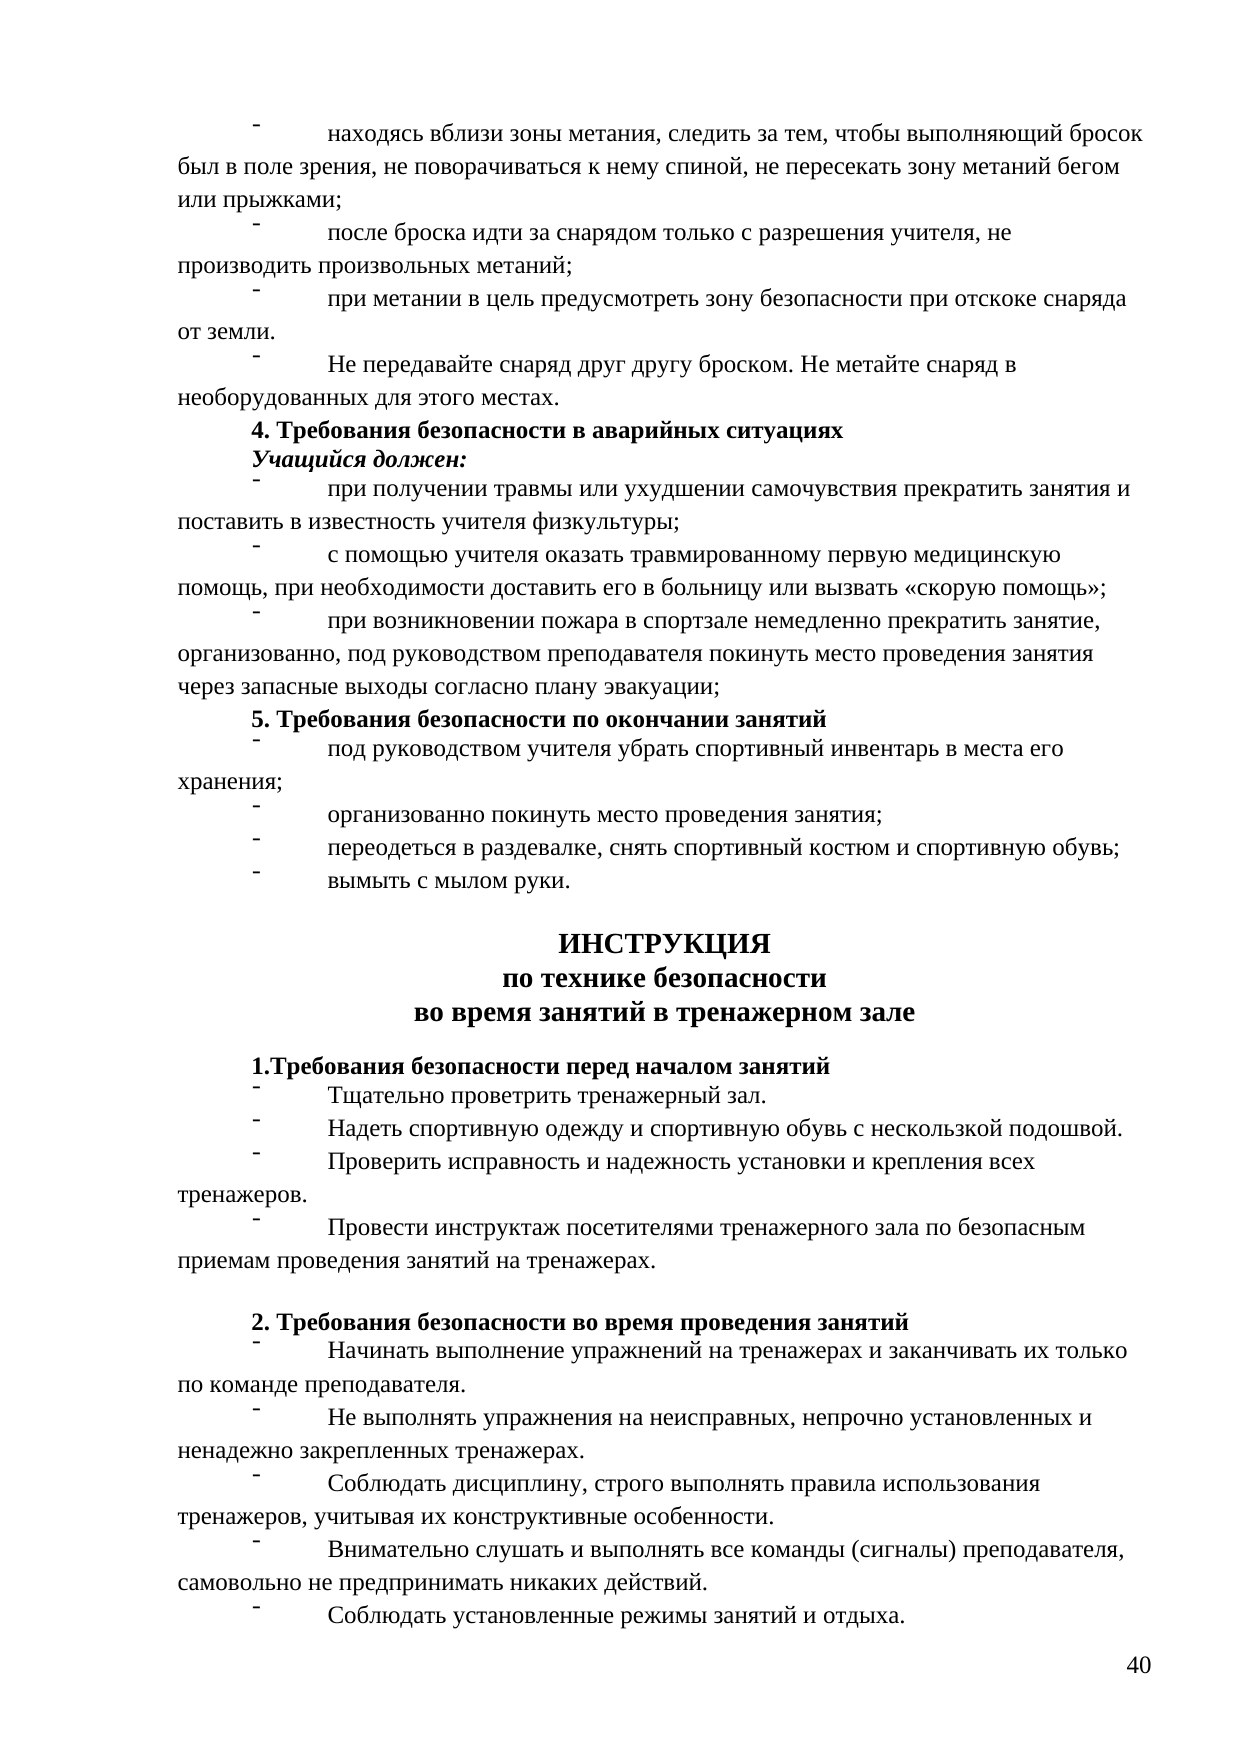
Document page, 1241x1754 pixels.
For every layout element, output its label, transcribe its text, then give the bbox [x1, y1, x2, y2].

list Надеть спортивную одежду и спортивную обувь с нескользкой подошвой. [177, 1113, 1152, 1142]
text во время занятий в тренажерном зале [177, 994, 1152, 1027]
text по технике безопасности [177, 960, 1152, 994]
list вымыть с мылом руки. [177, 865, 1152, 893]
list Начинать выполнение упражнений на тренажерах и заканчивать их только по команде преподавателя. [177, 1336, 1152, 1397]
text ИНСТРУКЦИЯ [177, 927, 1152, 960]
list под руководством учителя убрать спортивный инвентарь в места его хранения; [177, 733, 1152, 794]
list при метании в цель предусмотреть зону безопасности при отскоке снаряда от земли. [177, 283, 1152, 345]
list находясь вблизи зоны метания, следить за тем, чтобы выполняющий бросок был в поле зрения, не поворачиваться к нему спиной, не пересекать зону метаний бегом или прыжками; [177, 118, 1152, 213]
list Соблюдать дисциплину, строго выполнять правила использования тренажеров, учитывая их конструктивные особенности. [177, 1468, 1152, 1529]
list Внимательно слушать и выполнять все команды (сигналы) преподавателя, самовольно не предпринимать никаких действий. [177, 1534, 1152, 1596]
list Провести инструктаж посетителями тренажерного зала по безопасным приемам проведения занятий на тренажерах. [177, 1212, 1152, 1274]
list после броска идти за снарядом только с разрешения учителя, не производить произвольных метаний; [177, 217, 1152, 279]
list организованно покинуть место проведения занятия; [177, 799, 1152, 827]
list с помощью учителя оказать травмированному первую медицинскую помощь, при необходимости доставить его в больницу или вызвать «скорую помощь»; [177, 539, 1152, 601]
text Учащийся должен: [177, 444, 1152, 473]
list при возникновении пожара в спортзале немедленно прекратить занятие, организованно, под руководством преподавателя покинуть место проведения занятия через запасные выходы согласно плану эвакуации; [177, 605, 1152, 700]
text 1.Требования безопасности перед началом занятий [177, 1051, 1152, 1080]
list Тщательно проветрить тренажерный зал. [177, 1080, 1152, 1109]
text 2. Требования безопасности во время проведения занятий [177, 1307, 1152, 1336]
list Проверить исправность и надежность установки и крепления всех тренажеров. [177, 1146, 1152, 1208]
list Соблюдать установленные режимы занятий и отдыха. [177, 1600, 1152, 1628]
list при получении травмы или ухудшении самочувствия прекратить занятия и поставить в известность учителя физкультуры; [177, 473, 1152, 534]
list Не передавайте снаряд друг другу броском. Не метайте снаряд в необорудованных для этого местах. [177, 349, 1152, 411]
list Не выполнять упражнения на неисправных, непрочно установленных и ненадежно закрепленных тренажерах. [177, 1402, 1152, 1463]
text 5. Требования безопасности по окончании занятий [177, 704, 1152, 733]
text 4. Требования безопасности в аварийных ситуациях [177, 415, 1152, 444]
list переодеться в раздевалке, снять спортивный костюм и спортивную обувь; [177, 832, 1152, 861]
